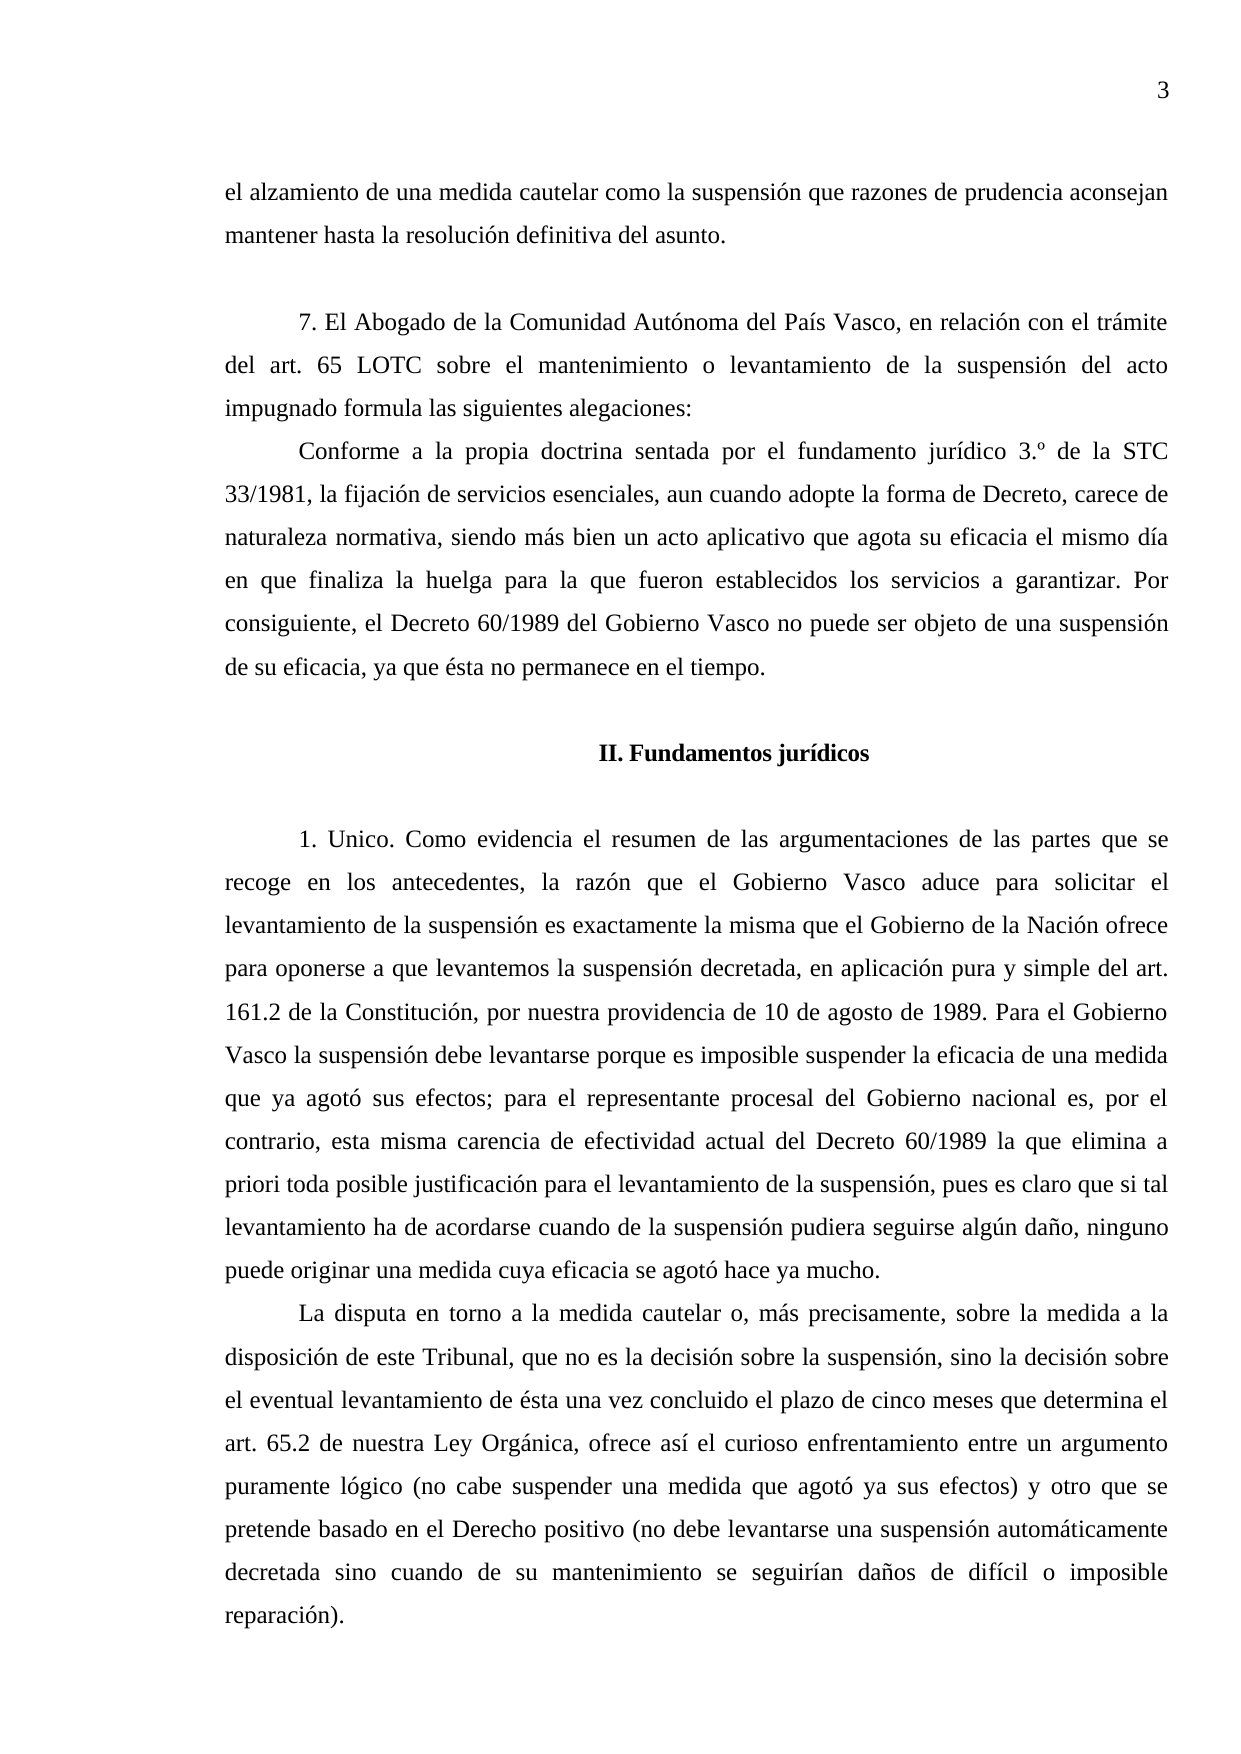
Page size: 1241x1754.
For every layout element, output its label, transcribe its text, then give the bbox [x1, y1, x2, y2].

text Conforme a la propia doctrina sentada por el fundamento jurídico 3.º de la STC 33/1981, la fijación de servicios esenciales, aun cuando adopte la forma de Decreto, carece de naturaleza normativa, siendo más bien un acto aplicativo que agota su eficacia el mismo día en que finaliza la huelga para la que fueron establecidos los servicios a garantizar. Por consiguiente, el Decreto 60/1989 del Gobierno Vasco no puede ser objeto de una suspensión de su eficacia, ya que ésta no permanece en el tiempo. [224, 436, 1169, 680]
text 1. Unico. Como evidencia el resumen de las argumentaciones de las partes que se recoge en los antecedentes, la razón que el Gobierno Vasco aduce para solicitar el levantamiento de la suspensión es exactamente la misma que el Gobierno de la Nación ofrece para oponerse a que levantemos la suspensión decretada, en aplicación pura y simple del art. 161.2 de la Constitución, por nuestra providencia de 10 de agosto de 1989. Para el Gobierno Vasco la suspensión debe levantarse porque es imposible suspender la eficacia de una medida que ya agotó sus efectos; para el representante procesal del Gobierno nacional es, por el contrario, esta misma carencia de efectividad actual del Decreto 60/1989 la que elimina a priori toda posible justificación para el levantamiento de la suspensión, pues es claro que si tal levantamiento ha de acordarse cuando de la suspensión pudiera seguirse algún daño, ninguno puede originar una medida cuya eficacia se agotó hace ya mucho. [224, 824, 1169, 1284]
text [224, 177, 1169, 249]
subtitle II. Fundamentos jurídicos [224, 738, 1169, 767]
text La disputa en torno a la medida cautelar o, más precisamente, sobre la medida a la disposición de este Tribunal, que no es la decisión sobre la suspensión, sino la decisión sobre el eventual levantamiento de ésta una vez concluido el plazo de cinco meses que determina el art. 65.2 de nuestra Ley Orgánica, ofrece así el curioso enfrentamiento entre un argumento puramente lógico (no cabe suspender una medida que agotó ya sus efectos) y otro que se pretende basado en el Derecho positivo (no debe levantarse una suspensión automáticamente decretada sino cuando de su mantenimiento se seguirían daños de difícil o imposible reparación). [224, 1298, 1169, 1629]
text 7. El Abogado de la Comunidad Autónoma del País Vasco, en relación con el trámite del art. 65 LOTC sobre el mantenimiento o levantamiento de la suspensión del acto impugnado formula las siguientes alegaciones: [224, 307, 1169, 422]
